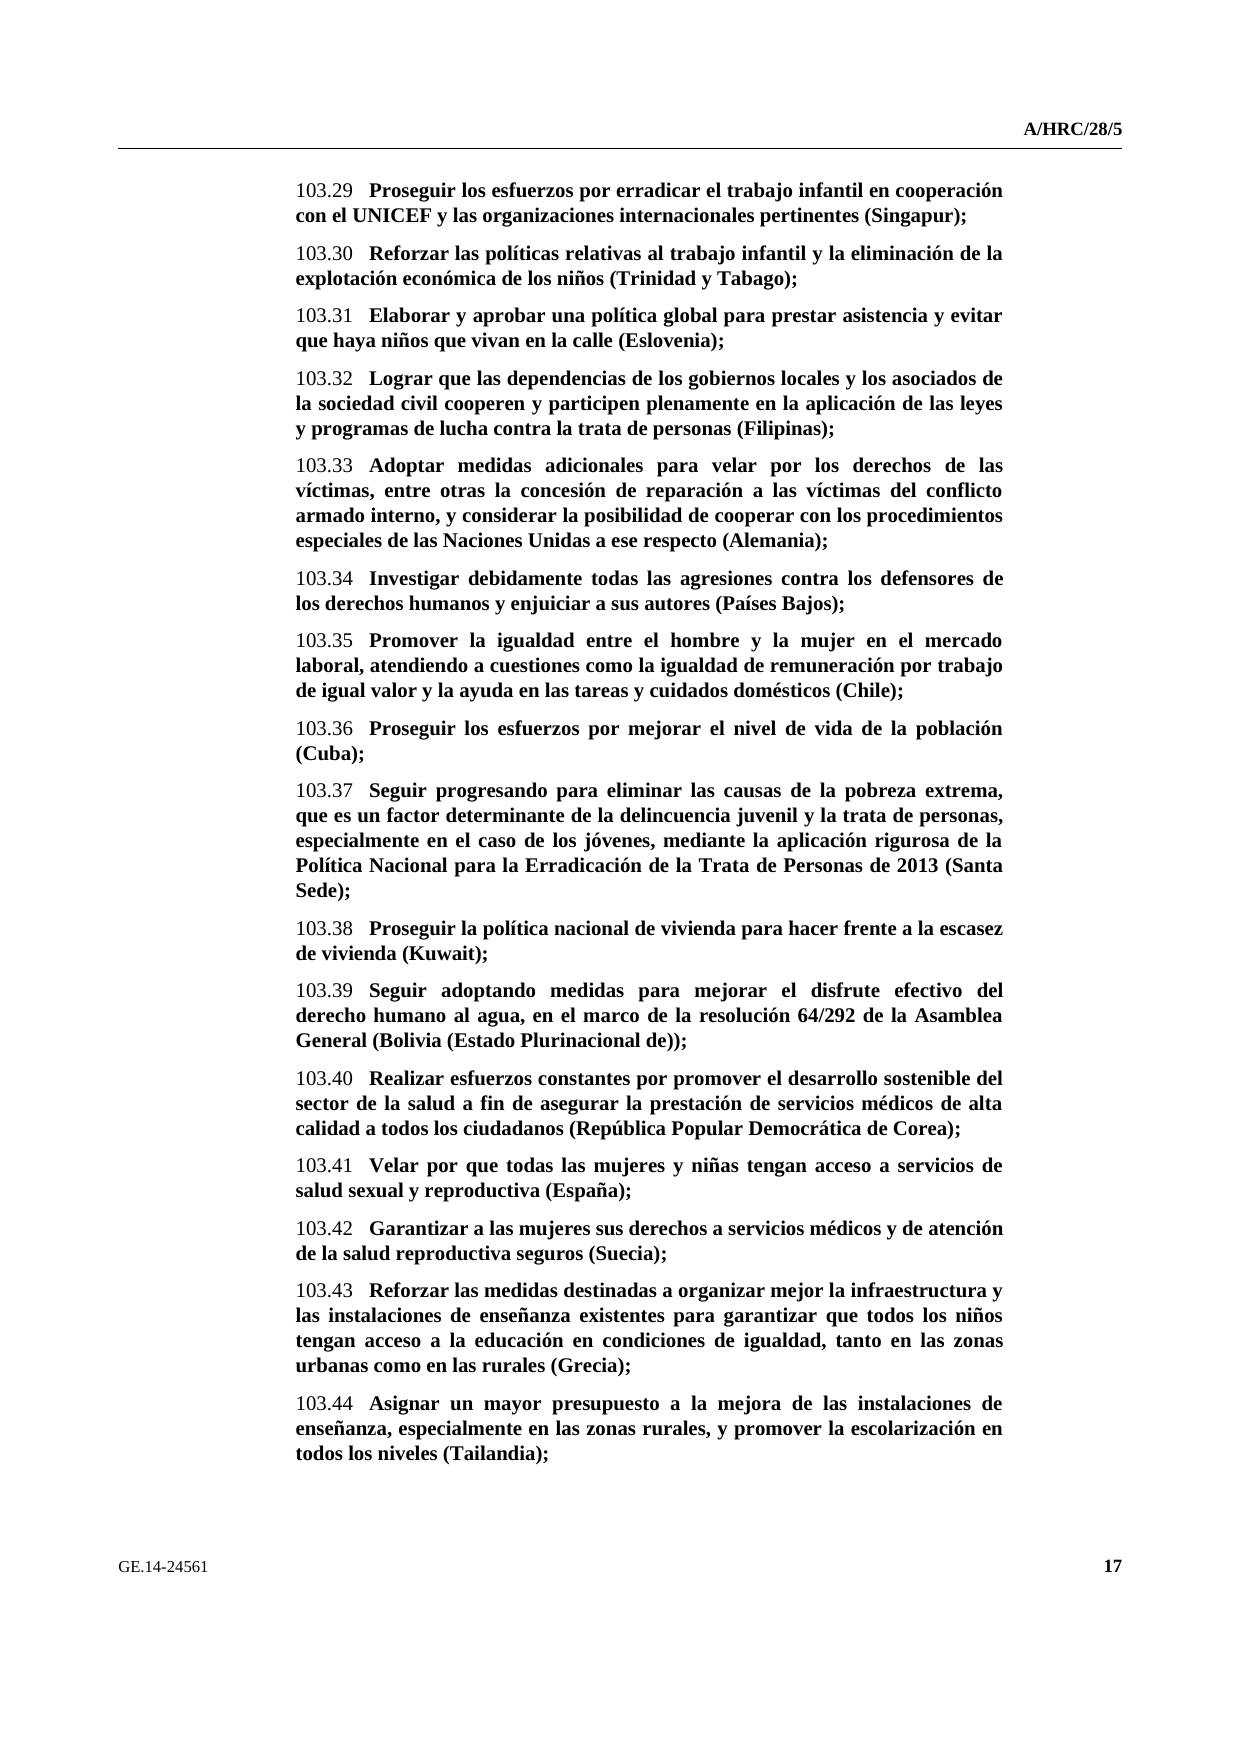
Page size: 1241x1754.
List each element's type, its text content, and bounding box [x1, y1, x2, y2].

text 103.43 Reforzar las medidas destinadas a organizar mejor la infraestructura y las instalaciones de enseñanza existentes para garantizar que todos los niños tengan acceso a la educación en condiciones de igualdad, tanto en las zonas urbanas como en las rurales (Grecia); [295, 1277, 1004, 1377]
text 103.36 Proseguir los esfuerzos por mejorar el nivel de vida de la población (Cuba); [295, 715, 1004, 765]
text 103.29 Proseguir los esfuerzos por erradicar el trabajo infantil en cooperación con el UNICEF y las organizaciones internacionales pertinentes (Singapur); [295, 177, 1004, 227]
text 103.35 Promover la igualdad entre el hombre y la mujer en el mercado laboral, atendiendo a cuestiones como la igualdad de remuneración por trabajo de igual valor y la ayuda en las tareas y cuidados domésticos (Chile); [295, 627, 1004, 702]
text 103.40 Realizar esfuerzos constantes por promover el desarrollo sostenible del sector de la salud a fin de asegurar la prestación de servicios médicos de alta calidad a todos los ciudadanos (República Popular Democrática de Corea); [295, 1065, 1004, 1140]
text 103.37 Seguir progresando para eliminar las causas de la pobreza extrema, que es un factor determinante de la delincuencia juvenil y la trata de personas, especialmente en el caso de los jóvenes, mediante la aplicación rigurosa de la Política Nacional para la Erradicación de la Trata de Personas de 2013 (Santa Sede); [295, 777, 1004, 902]
text 103.34 Investigar debidamente todas las agresiones contra los defensores de los derechos humanos y enjuiciar a sus autores (Países Bajos); [295, 565, 1004, 615]
text 103.32 Lograr que las dependencias de los gobiernos locales y los asociados de la sociedad civil cooperen y participen plenamente en la aplicación de las leyes y programas de lucha contra la trata de personas (Filipinas); [295, 365, 1004, 440]
text 103.44 Asignar un mayor presupuesto a la mejora de las instalaciones de enseñanza, especialmente en las zonas rurales, y promover la escolarización en todos los niveles (Tailandia); [295, 1390, 1004, 1465]
text 103.42 Garantizar a las mujeres sus derechos a servicios médicos y de atención de la salud reproductiva seguros (Suecia); [295, 1215, 1004, 1265]
text 103.39 Seguir adoptando medidas para mejorar el disfrute efectivo del derecho humano al agua, en el marco de la resolución 64/292 de la Asamblea General (Bolivia (Estado Plurinacional de)); [295, 977, 1004, 1052]
text 103.38 Proseguir la política nacional de vivienda para hacer frente a la escasez de vivienda (Kuwait); [295, 915, 1004, 965]
text 103.33 Adoptar medidas adicionales para velar por los derechos de las víctimas, entre otras la concesión de reparación a las víctimas del conflicto armado interno, y considerar la posibilidad de cooperar con los procedimientos especiales de las Naciones Unidas a ese respecto (Alemania); [295, 452, 1004, 552]
text 103.30 Reforzar las políticas relativas al trabajo infantil y la eliminación de la explotación económica de los niños (Trinidad y Tabago); [295, 240, 1004, 290]
text 103.31 Elaborar y aprobar una política global para prestar asistencia y evitar que haya niños que vivan en la calle (Eslovenia); [295, 302, 1004, 352]
text 103.41 Velar por que todas las mujeres y niñas tengan acceso a servicios de salud sexual y reproductiva (España); [295, 1152, 1004, 1202]
